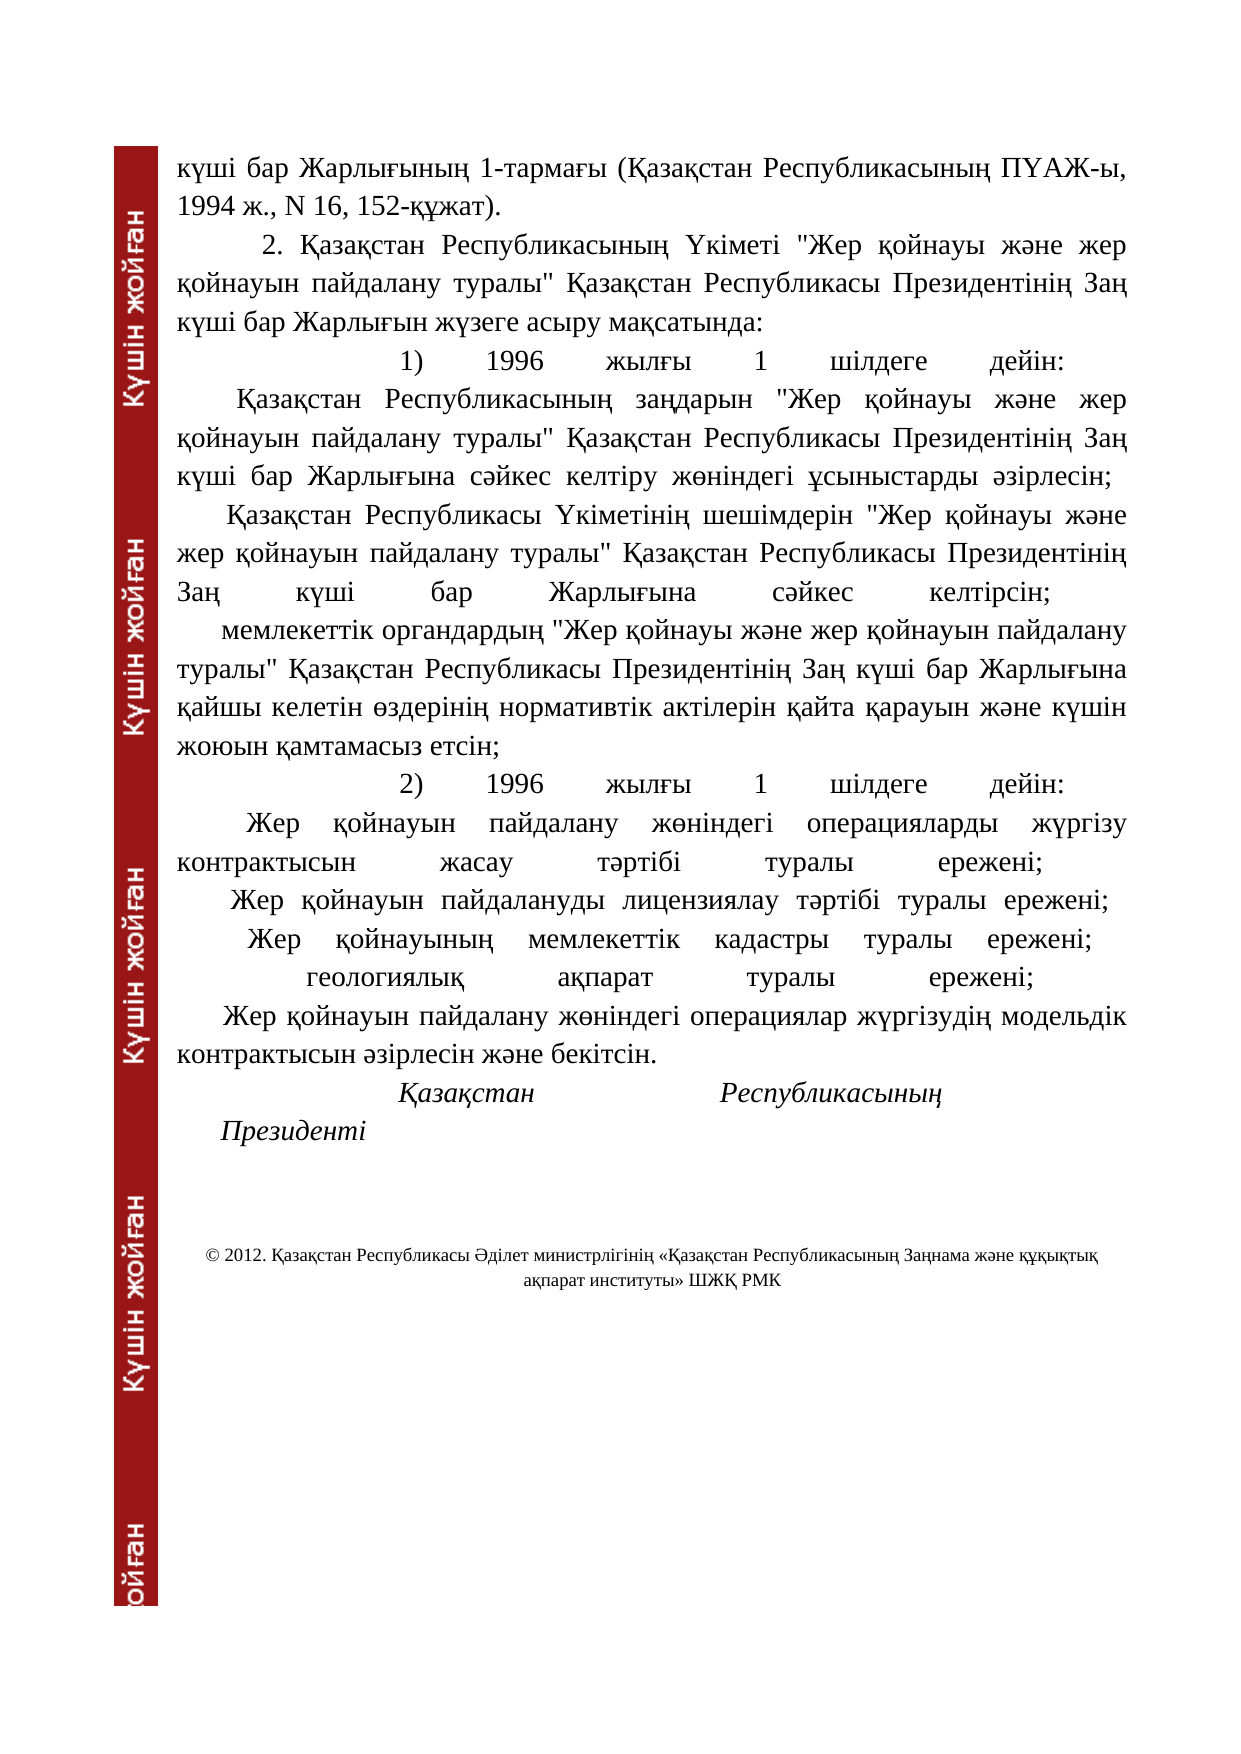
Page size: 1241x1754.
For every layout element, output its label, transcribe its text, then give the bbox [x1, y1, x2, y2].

picture [114, 1290, 158, 1606]
picture [114, 146, 158, 150]
picture [114, 762, 158, 767]
picture [114, 222, 158, 227]
text © 2012. Қазақстан Республикасы Әділет министрлігінің «Қазақстан Республикасының Заңнама және құқықтық ақпарат институты» ШЖҚ РМК [112, 1244, 1128, 1290]
picture [114, 1070, 158, 1075]
text 2) 1996 жылғы 1 шiлдеге дейiн: Жер қойнауын пайдалану жөнiндегi операцияларды жүргiзу контрактысын жасау тәртiбi туралы ереженi; Жер қойнауын пайдалануды лицензиялау тәртiбi туралы ереженi; Жер қойнауының мемлекеттiк кадастры туралы ереженi; геологиялық ақпарат туралы ереженi; Жер қойнауын пайдалану жөнiндегi операциялар жүргiзудiң модельдiк контрактысын әзiрлесiн және бекiтсiн. [112, 767, 1128, 1070]
picture [114, 338, 158, 343]
text 2. Қазақстан Республикасының Үкiметi "Жер қойнауы және жер қойнауын пайдалану туралы" Қазақстан Республикасы Президентiнiң Заң күшi бар Жарлығын жүзеге асыру мақсатында: [112, 227, 1128, 338]
text 1) 1996 жылғы 1 шiлдеге дейiн: Қазақстан Республикасының заңдарын "Жер қойнауы және жер қойнауын пайдалану туралы" Қазақстан Республикасы Президентiнiң Заң күшi бар Жарлығына сәйкес келтiру жөнiндегi ұсыныстарды әзiрлесiн; Қазақстан Республикасы Үкiметiнiң шешiмдерiн "Жер қойнауы және жер қойнауын пайдалану туралы" Қазақстан Республикасы Президентiнiң Заң күшi бар Жарлығына сәйкес келтiрсiн; мемлекеттiк органдардың "Жер қойнауы және жер қойнауын пайдалану туралы" Қазақстан Республикасы Президентiнiң Заң күшi бар Жарлығына қайшы келетiн өздерiнiң нормативтiк актiлерiн қайта қарауын және күшiн жоюын қамтамасыз етсiн; [112, 343, 1128, 762]
picture [114, 1147, 158, 1244]
text Қазақстан Республикасының Президентi [112, 1075, 1128, 1147]
